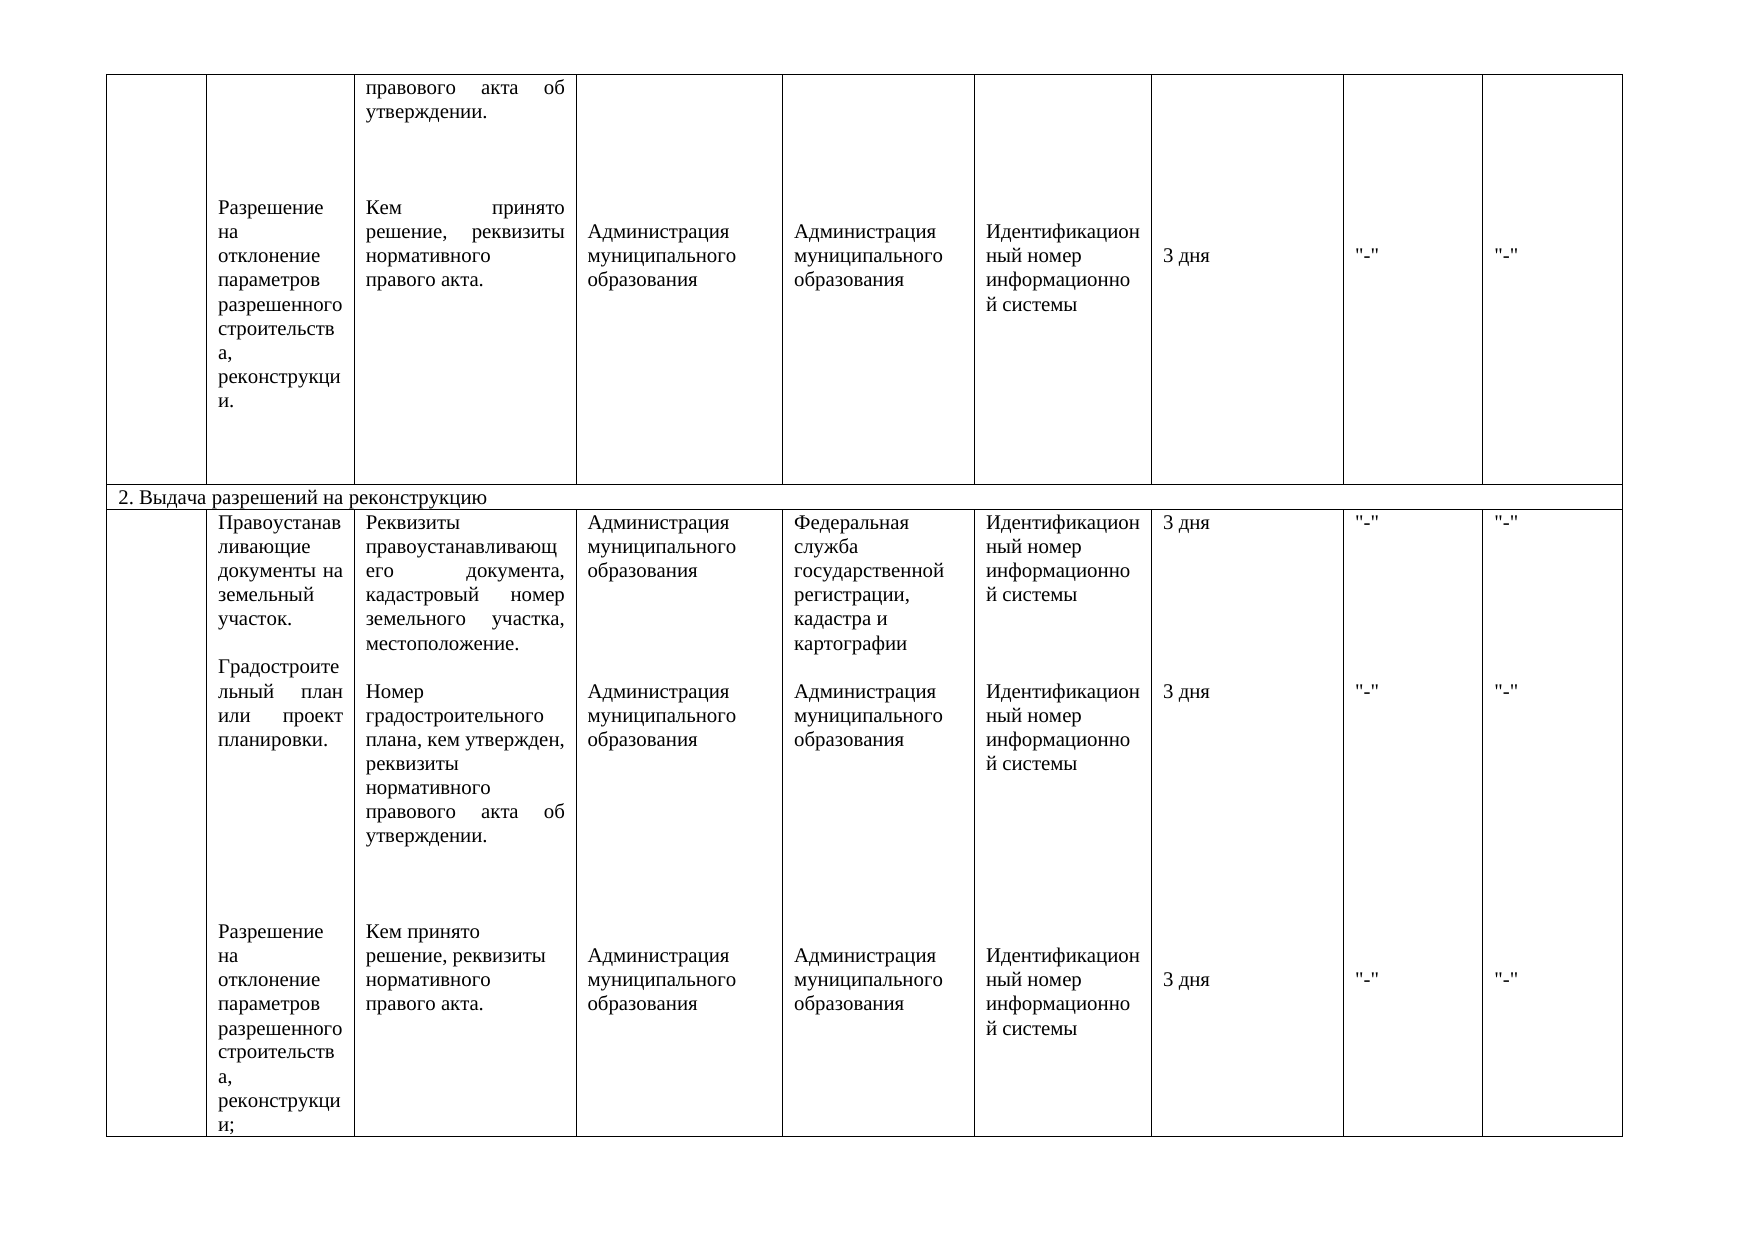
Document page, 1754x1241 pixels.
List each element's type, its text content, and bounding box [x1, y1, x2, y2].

table_cell 2. Выдача разрешений на реконструкцию [107, 485, 1622, 509]
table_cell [207, 510, 354, 1136]
table_cell "-" "-" "-" [1483, 510, 1622, 1136]
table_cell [783, 75, 974, 484]
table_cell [355, 510, 576, 1136]
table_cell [975, 510, 1151, 1136]
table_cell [207, 75, 354, 484]
table_cell "-" "-" "-" [1344, 510, 1482, 1136]
table_cell "-" "-" "-" [1483, 75, 1622, 484]
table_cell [577, 510, 782, 1136]
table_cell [355, 75, 576, 484]
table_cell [975, 75, 1151, 484]
table_cell 3 дня 3 дня 3 дня [1152, 510, 1343, 1136]
table_cell [107, 75, 206, 484]
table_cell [783, 510, 974, 1136]
table_cell "-" "-" "-" [1344, 75, 1482, 484]
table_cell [577, 75, 782, 484]
table_cell 3 дня 3 дня 3 дня [1152, 75, 1343, 484]
table_cell [107, 510, 206, 1136]
